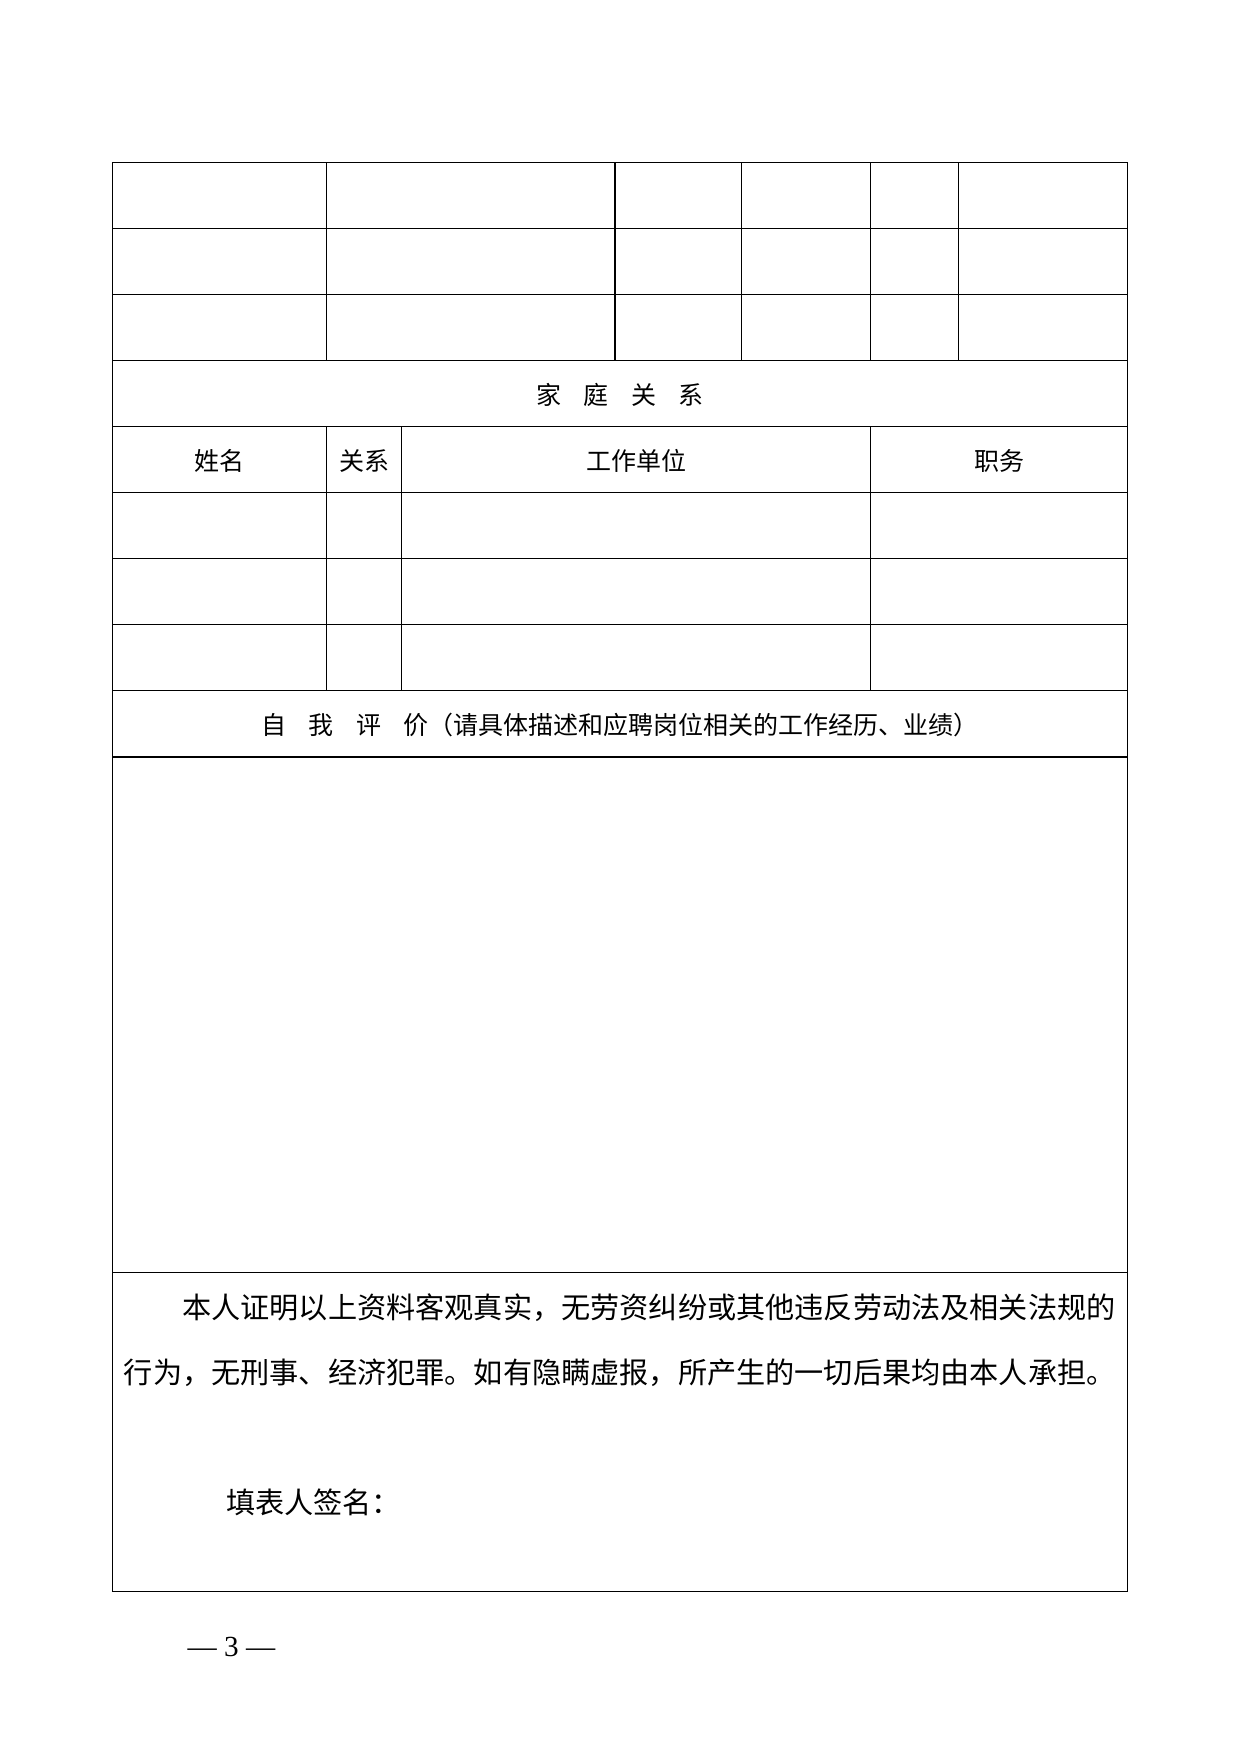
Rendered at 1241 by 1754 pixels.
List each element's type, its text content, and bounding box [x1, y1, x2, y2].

table_cell 工作单位 [402, 427, 870, 492]
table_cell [113, 1273, 1127, 1591]
table_cell [616, 229, 741, 294]
table_cell [402, 559, 870, 624]
table_cell [327, 493, 401, 558]
table_cell [113, 295, 326, 360]
table_cell [742, 295, 870, 360]
table_cell [327, 559, 401, 624]
table_cell [113, 163, 326, 228]
table_cell [113, 625, 326, 690]
table_cell [113, 229, 326, 294]
table_cell [871, 493, 1127, 558]
table_cell 姓名 [113, 427, 326, 492]
table_cell [959, 229, 1127, 294]
table_cell 自 我 评 价（请具体描述和应聘岗位相关的工作经历、业绩） [113, 691, 1127, 756]
table_cell [871, 295, 958, 360]
table_cell [616, 163, 741, 228]
table_cell [742, 163, 870, 228]
table_cell [113, 758, 1127, 1272]
table_cell [871, 163, 958, 228]
table_cell [327, 295, 614, 360]
table_cell [871, 559, 1127, 624]
table_cell [327, 625, 401, 690]
table_cell [959, 163, 1127, 228]
table_cell [327, 229, 614, 294]
table_cell [402, 625, 870, 690]
table_cell [327, 163, 614, 228]
table_cell [742, 229, 870, 294]
table_cell [616, 295, 741, 360]
table_cell [113, 559, 326, 624]
table_cell [959, 295, 1127, 360]
table_cell 关系 [327, 427, 401, 492]
table_cell [113, 493, 326, 558]
table_cell 职务 [871, 427, 1127, 492]
table_cell [871, 229, 958, 294]
table_cell [871, 625, 1127, 690]
table_cell 家 庭 关 系 [113, 361, 1127, 426]
table_cell [402, 493, 870, 558]
